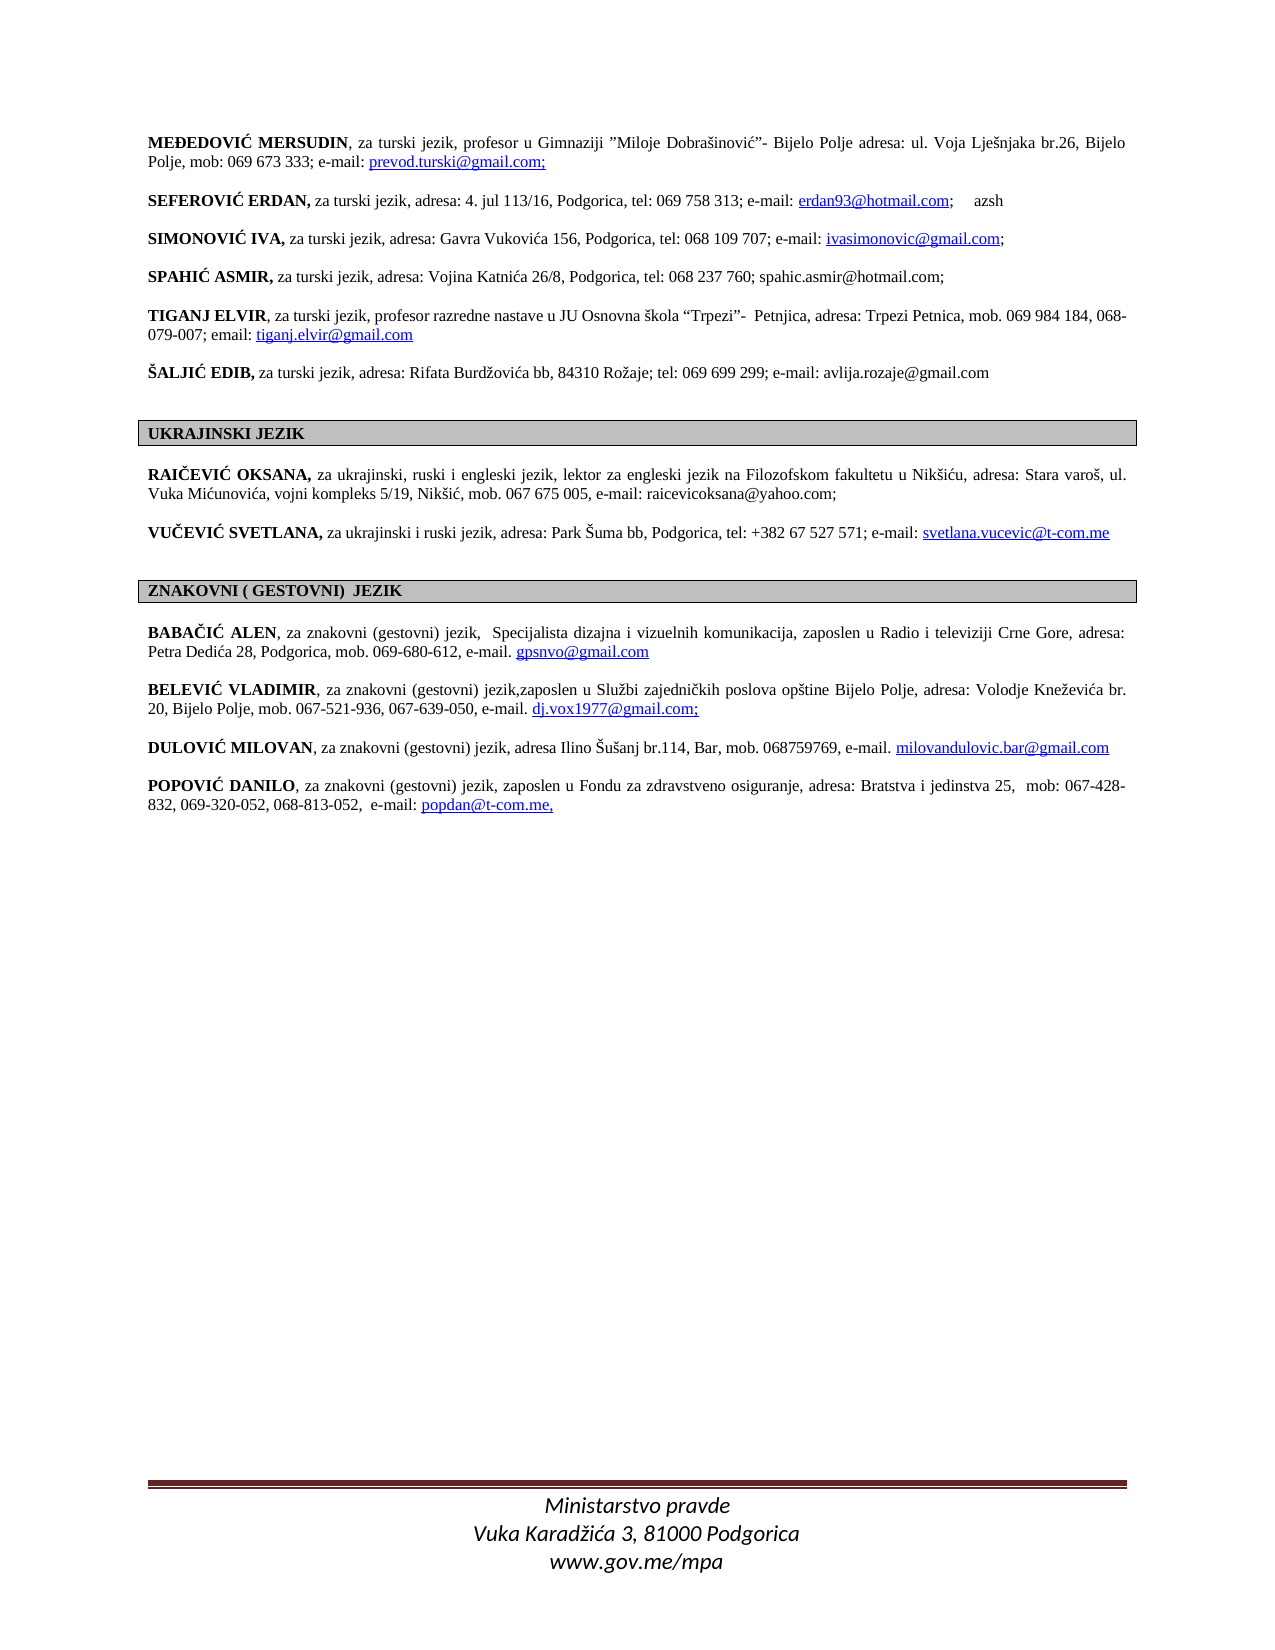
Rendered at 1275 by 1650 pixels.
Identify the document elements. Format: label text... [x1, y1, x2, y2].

text ŠALJIĆ EDIB, za turski jezik, adresa: Rifata Burdžovića bb, 84310 Rožaje; tel: 069 699 299; e-mail: avlija.rozaje@gmail.com [148, 363, 1127, 382]
text VUČEVIĆ SVETLANA, za ukrajinski i ruski jezik, adresa: Park Šuma bb, Podgorica, tel: +382 67 527 571; e-mail: svetlana.vucevic@t-com.me [148, 522, 1127, 542]
text POPOVIĆ DANILO, za znakovni (gestovni) jezik, zaposlen u Fondu za zdravstveno osiguranje, adresa: Bratstva i jedinstva 25, mob: 067-428-832, 069-320-052, 068-813-052, e-mail: popdan@t-com.me, [148, 776, 1127, 814]
text MEĐEDOVIĆ MERSUDIN, za turski jezik, profesor u Gimnaziji ”Miloje Dobrašinović”- Bijelo Polje adresa: ul. Voja Lješnjaka br.26, Bijelo Polje, mob: 069 673 333; e-mail: prevod.turski@gmail.com; [148, 133, 1127, 171]
text RAIČEVIĆ OKSANA, za ukrajinski, ruski i engleski jezik, lektor za engleski jezik na Filozofskom fakultetu u Nikšiću, adresa: Stara varoš, ul. Vuka Mićunovića, vojni kompleks 5/19, Nikšić, mob. 067 675 005, e-mail: raicevicoksana@yahoo.com; [148, 465, 1127, 503]
text BABAČIĆ ALEN, za znakovni (gestovni) jezik, Specijalista dizajna i vizuelnih komunikacija, zaposlen u Radio i televiziji Crne Gore, adresa: Petra Dedića 28, Podgorica, mob. 069-680-612, e-mail. gpsnvo@gmail.com [148, 622, 1127, 661]
text ZNAKOVNI ( GESTOVNI) JEZIK [139, 581, 1136, 602]
text TIGANJ ELVIR, za turski jezik, profesor razredne nastave u JU Osnovna škola “Trpezi”- Petnjica, adresa: Trpezi Petnica, mob. 069 984 184, 068-079-007; email: tiganj.elvir@gmail.com [148, 305, 1127, 344]
text DULOVIĆ MILOVAN, za znakovni (gestovni) jezik, adresa Ilino Šušanj br.114, Bar, mob. 068759769, e-mail. milovandulovic.bar@gmail.com [148, 737, 1127, 757]
text SIMONOVIĆ IVA, za turski jezik, adresa: Gavra Vukovića 156, Podgorica, tel: 068 109 707; e-mail: ivasimonovic@gmail.com; [148, 229, 1127, 248]
text UKRAJINSKI JEZIK [139, 421, 1136, 445]
text BELEVIĆ VLADIMIR, za znakovni (gestovni) jezik,zaposlen u Službi zajedničkih poslova opštine Bijelo Polje, adresa: Volodje Kneževića br. 20, Bijelo Polje, mob. 067-521-936, 067-639-050, e-mail. dj.vox1977@gmail.com; [148, 680, 1127, 718]
text SPAHIĆ ASMIR, za turski jezik, adresa: Vojina Katnića 26/8, Podgorica, tel: 068 237 760; spahic.asmir@hotmail.com; [148, 267, 1127, 286]
text SEFEROVIĆ ERDAN, za turski jezik, adresa: 4. jul 113/16, Podgorica, tel: 069 758 313; e-mail: erdan93@hotmail.com; azsh [148, 190, 1127, 209]
